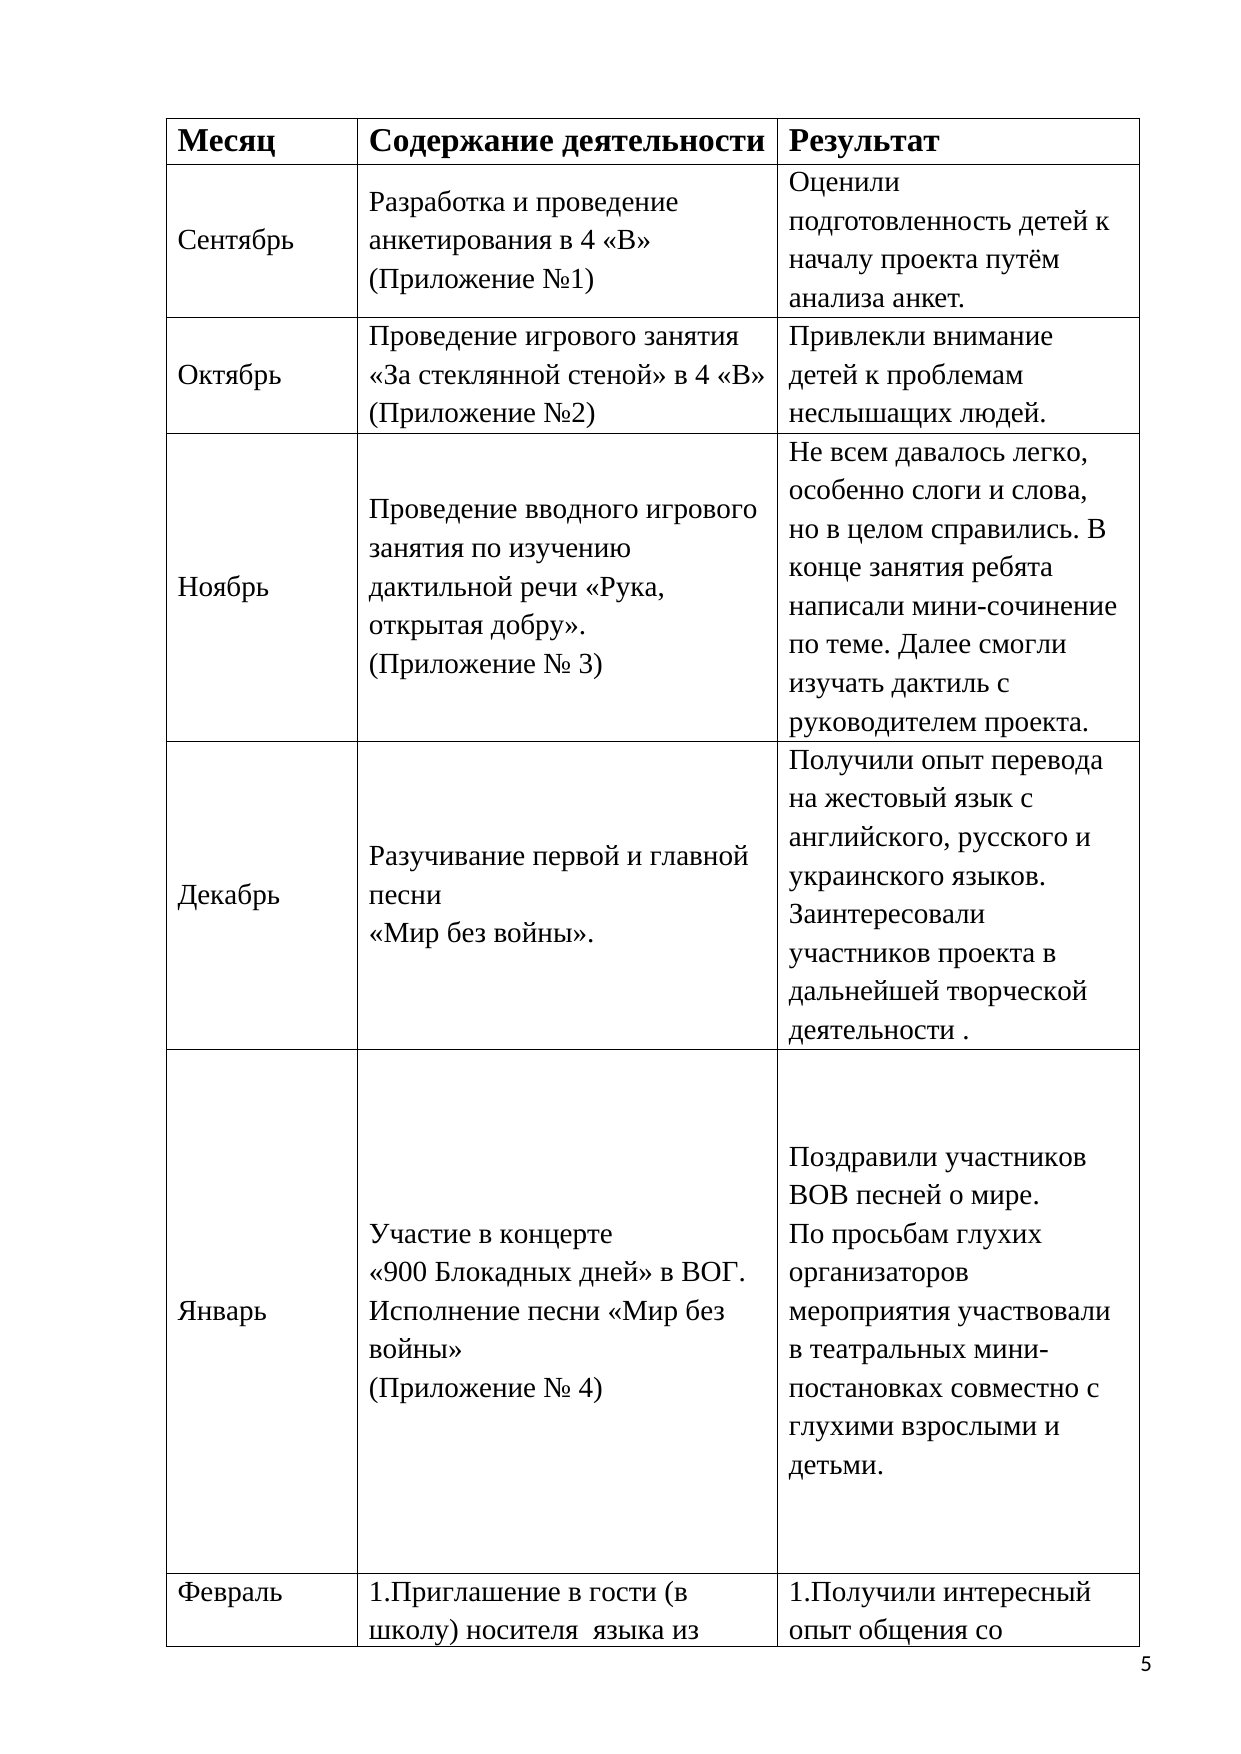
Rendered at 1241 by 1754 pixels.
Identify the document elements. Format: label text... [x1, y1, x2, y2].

table_cell Получили опыт перевода на жестовый язык с английского, русского и украинского языков. Заинтересовали участников проекта в дальнейшей творческой деятельности . [778, 742, 1139, 1049]
table_header Месяц [167, 119, 357, 163]
table_cell Участие в концерте «900 Блокадных дней» в ВОГ. Исполнение песни «Мир без войны» (Приложение № 4) [358, 1050, 777, 1573]
table_cell Оценили подготовленность детей к началу проекта путём анализа анкет. [778, 165, 1139, 317]
table_cell Проведение игрового занятия «За стеклянной стеной» в 4 «В» (Приложение №2) [358, 318, 777, 433]
table_cell Поздравили участников ВОВ песней о мире. По просьбам глухих организаторов мероприятия участвовали в театральных мини-постановках совместно с глухими взрослыми и детьми. [778, 1050, 1139, 1573]
table_cell Декабрь [167, 742, 357, 1049]
table_cell Разучивание первой и главной песни «Мир без войны». [358, 742, 777, 1049]
table_cell Проведение вводного игрового занятия по изучению дактильной речи «Рука, открытая добру». (Приложение № 3) [358, 434, 777, 741]
table_cell Ноябрь [167, 434, 357, 741]
table_header Результат [778, 119, 1139, 163]
table_cell Февраль [167, 1574, 357, 1646]
table_cell Сентябрь [167, 165, 357, 317]
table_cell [358, 1574, 777, 1646]
table_cell Привлекли внимание детей к проблемам неслышащих людей. [778, 318, 1139, 433]
table_cell Октябрь [167, 318, 357, 433]
table_header Содержание деятельности [358, 119, 777, 163]
table_cell Январь [167, 1050, 357, 1573]
table_cell Не всем давалось легко, особенно слоги и слова, но в целом справились. В конце занятия ребята написали мини-сочинение по теме. Далее смогли изучать дактиль с руководителем проекта. [778, 434, 1139, 741]
table_cell Разработка и проведение анкетирования в 4 «В» (Приложение №1) [358, 165, 777, 317]
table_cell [778, 1574, 1139, 1646]
